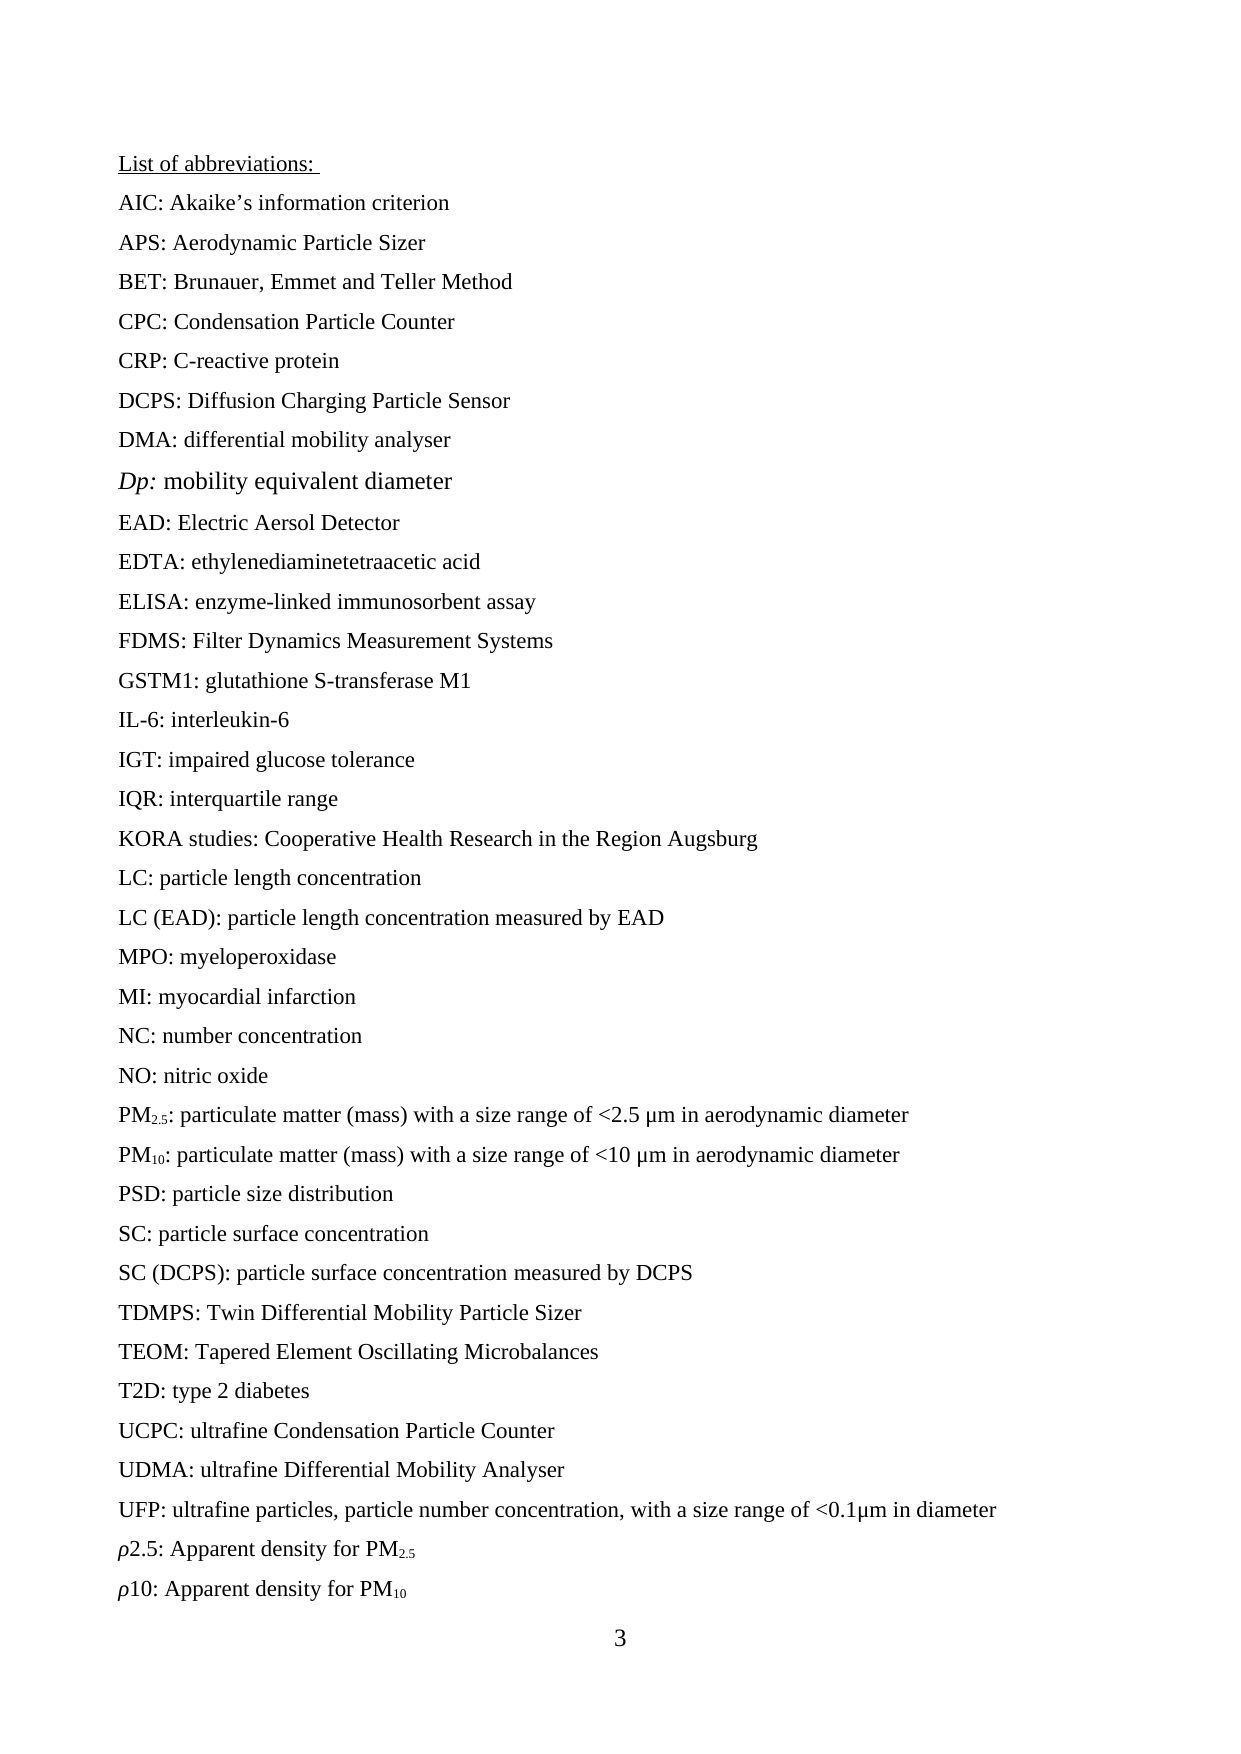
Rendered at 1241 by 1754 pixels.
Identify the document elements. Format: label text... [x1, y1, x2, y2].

text NO: nitric oxide [118, 1062, 1122, 1088]
text EAD: Electric Aersol Detector [118, 509, 1122, 535]
text GSTM1: glutathione S-transferase M1 [118, 667, 1122, 693]
text IL-6: interleukin-6 [118, 706, 1122, 733]
text ρ2.5: Apparent density for PM2.5 [118, 1535, 1122, 1562]
text PM2.5: particulate matter (mass) with a size range of <2.5 μm in aerodynamic diameter [118, 1101, 1122, 1127]
text PSD: particle size distribution [118, 1180, 1122, 1206]
text List of abbreviations: [118, 150, 1122, 176]
text UDMA: ultrafine Differential Mobility Analyser [118, 1456, 1122, 1483]
text UFP: ultrafine particles, particle number concentration, with a size range of <0.1μm in diameter [118, 1496, 1122, 1522]
text ρ10: Apparent density for PM10 [118, 1575, 1122, 1601]
text LC: particle length concentration [118, 864, 1122, 891]
text KORA studies: Cooperative Health Research in the Region Augsburg [118, 825, 1122, 851]
text LC (EAD): particle length concentration measured by EAD [118, 904, 1122, 930]
text AIC: Akaike’s information criterion [118, 189, 1122, 216]
text TEOM: Tapered Element Oscillating Microbalances [118, 1338, 1122, 1364]
text DCPS: Diffusion Charging Particle Sensor [118, 387, 1122, 413]
text DMA: differential mobility analyser [118, 426, 1122, 453]
text TDMPS: Twin Differential Mobility Particle Sizer [118, 1298, 1122, 1325]
text MI: myocardial infarction [118, 983, 1122, 1009]
text CRP: C-reactive protein [118, 347, 1122, 374]
text BET: Brunauer, Emmet and Teller Method [118, 268, 1122, 295]
text CPC: Condensation Particle Counter [118, 308, 1122, 334]
text PM10: particulate matter (mass) with a size range of <10 μm in aerodynamic diameter [118, 1141, 1122, 1167]
text IGT: impaired glucose tolerance [118, 746, 1122, 772]
text ELISA: enzyme-linked immunosorbent assay [118, 588, 1122, 614]
text NC: number concentration [118, 1022, 1122, 1048]
text MPO: myeloperoxidase [118, 943, 1122, 969]
text EDTA: ethylenediaminetetraacetic acid [118, 548, 1122, 575]
text FDMS: Filter Dynamics Measurement Systems [118, 627, 1122, 654]
text UCPC: ultrafine Condensation Particle Counter [118, 1417, 1122, 1443]
text APS: Aerodynamic Particle Sizer [118, 229, 1122, 255]
text SC (DCPS): particle surface concentration measured by DCPS [118, 1259, 1122, 1285]
text T2D: type 2 diabetes [118, 1377, 1122, 1404]
text Dp: mobility equivalent diameter [118, 466, 1122, 494]
text IQR: interquartile range [118, 785, 1122, 812]
text SC: particle surface concentration [118, 1219, 1122, 1246]
